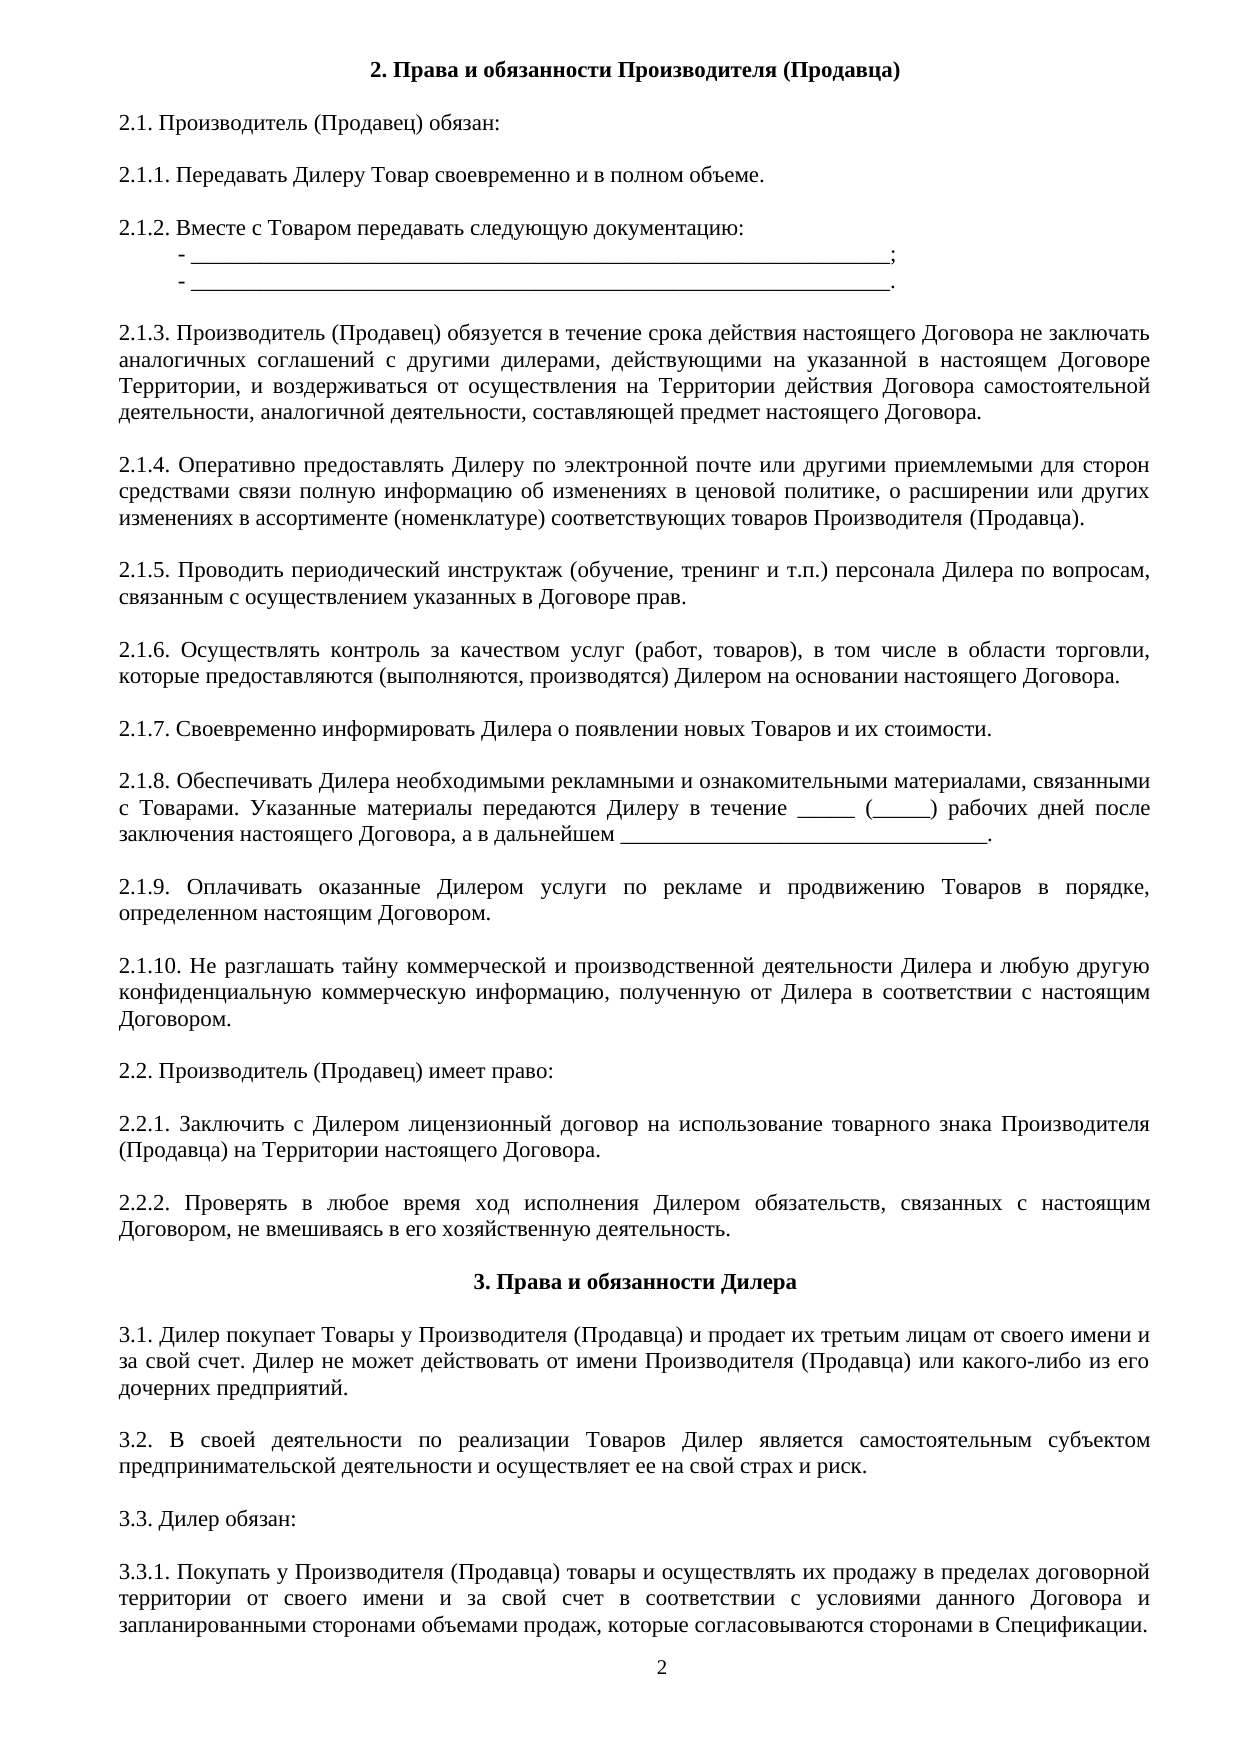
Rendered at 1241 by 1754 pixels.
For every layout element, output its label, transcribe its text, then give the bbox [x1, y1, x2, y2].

text - _____________________________________________________________; [118, 240, 1152, 267]
text 2.1.8. Обеспечивать Дилера необходимыми рекламными и ознакомительными материалами, связанными с Товарами. Указанные материалы передаются Дилеру в течение _____ (_____) рабочих дней после заключения настоящего Договора, а в дальнейшем ________________________________. [118, 767, 1152, 846]
text 2.2.2. Проверять в любое время ход исполнения Дилером обязательств, связанных с настоящим Договором, не вмешиваясь в его хозяйственную деятельность. [118, 1189, 1152, 1242]
text 2.1. Производитель (Продавец) обязан: [118, 108, 1152, 135]
text 3.2. В своей деятельности по реализации Товаров Дилер является самостоятельным субъектом предпринимательской деятельности и осуществляет ее на свой страх и риск. [118, 1426, 1152, 1479]
text 2.2.1. Заключить с Дилером лицензионный договор на использование товарного знака Производителя (Продавца) на Территории настоящего Договора. [118, 1110, 1152, 1163]
text 3.3. Дилер обязан: [118, 1505, 1152, 1532]
text 2. Права и обязанности Производителя (Продавца) [118, 56, 1152, 82]
text 2.1.2. Вместе с Товаром передавать следующую документацию: [118, 214, 1152, 240]
text 2.1.6. Осуществлять контроль за качеством услуг (работ, товаров), в том числе в области торговли, которые предоставляются (выполняются, производятся) Дилером на основании настоящего Договора. [118, 636, 1152, 688]
text 2.1.3. Производитель (Продавец) обязуется в течение срока действия настоящего Договора не заключать аналогичных соглашений с другими дилерами, действующими на указанной в настоящем Договоре Территории, и воздерживаться от осуществления на Территории действия Договора самостоятельной деятельности, аналогичной деятельности, составляющей предмет настоящего Договора. [118, 319, 1152, 425]
text 2.1.5. Проводить периодический инструктаж (обучение, тренинг и т.п.) персонала Дилера по вопросам, связанным с осуществлением указанных в Договоре прав. [118, 557, 1152, 609]
text 2.1.1. Передавать Дилеру Товар своевременно и в полном объеме. [118, 161, 1152, 188]
text 2.1.4. Оперативно предоставлять Дилеру по электронной почте или другими приемлемыми для сторон средствами связи полную информацию об изменениях в ценовой политике, о расширении или других изменениях в ассортименте (номенклатуре) соответствующих товаров Производителя (Продавца). [118, 451, 1152, 530]
text 3.3.1. Покупать у Производителя (Продавца) товары и осуществлять их продажу в пределах договорной территории от своего имени и за свой счет в соответствии с условиями данного Договора и запланированными сторонами объемами продаж, которые согласовываются сторонами в Спецификации. [118, 1558, 1152, 1637]
text 2.1.7. Своевременно информировать Дилера о появлении новых Товаров и их стоимости. [118, 715, 1152, 741]
text 2.2. Производитель (Продавец) имеет право: [118, 1057, 1152, 1084]
text 3. Права и обязанности Дилера [118, 1268, 1152, 1294]
text 2.1.10. Не разглашать тайну коммерческой и производственной деятельности Дилера и любую другую конфиденциальную коммерческую информацию, полученную от Дилера в соответствии с настоящим Договором. [118, 952, 1152, 1031]
text 3.1. Дилер покупает Товары у Производителя (Продавца) и продает их третьим лицам от своего имени и за свой счет. Дилер не может действовать от имени Производителя (Продавца) или какого-либо из его дочерних предприятий. [118, 1321, 1152, 1400]
text - _____________________________________________________________. [118, 267, 1152, 293]
text 2.1.9. Оплачивать оказанные Дилером услуги по рекламе и продвижению Товаров в порядке, определенном настоящим Договором. [118, 873, 1152, 926]
